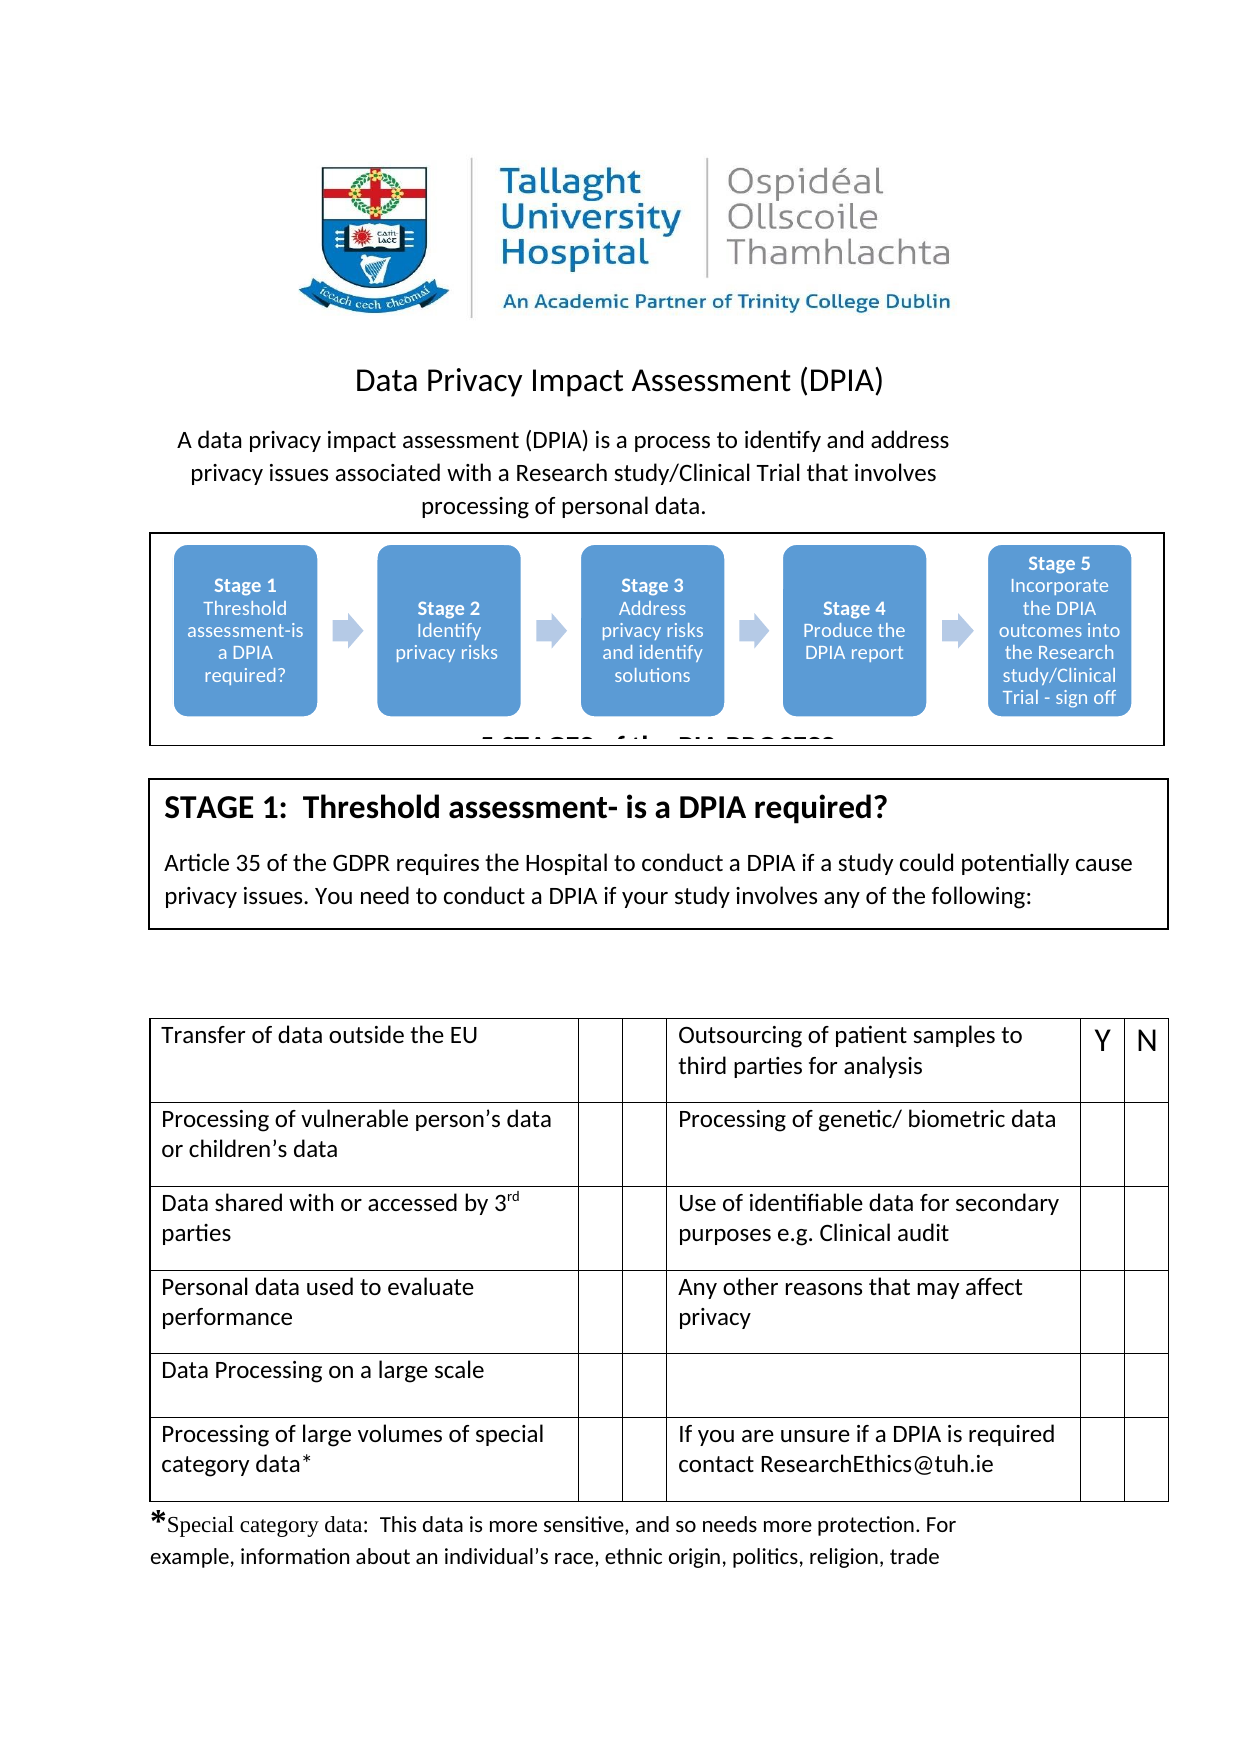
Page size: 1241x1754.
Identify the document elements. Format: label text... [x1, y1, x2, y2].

table_cell [623, 1354, 666, 1417]
table_cell Data shared with or accessed by 3rd parties [151, 1187, 578, 1269]
table_cell [579, 1187, 622, 1269]
table_cell If you are unsure if a DPIA is required contact ResearchEthics@tuh.ie [667, 1418, 1080, 1501]
table_cell [579, 1354, 622, 1417]
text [150, 1502, 977, 1570]
table_cell Processing of vulnerable person’s data or children’s data [151, 1103, 578, 1186]
table_cell Any other reasons that may affect privacy [667, 1271, 1080, 1353]
table_cell [1125, 1354, 1168, 1417]
table_cell [579, 1418, 622, 1501]
text A data privacy impact assessment (DPIA) is a process to identify and address privacy issues associated with a Research study/Clinical Trial that involves processing of personal data. [150, 424, 977, 521]
table_cell Use of identifiable data for secondary purposes e.g. Clinical audit [667, 1187, 1080, 1269]
table_cell [623, 1187, 666, 1269]
table_header [579, 1019, 622, 1102]
table_cell Processing of large volumes of special category data* [151, 1418, 578, 1501]
table_header Y [1081, 1019, 1124, 1102]
table_cell [1081, 1103, 1124, 1186]
table_cell [579, 1271, 622, 1353]
table_cell Processing of genetic/ biometric data [667, 1103, 1080, 1186]
table_cell [1125, 1103, 1168, 1186]
table_cell [1081, 1354, 1124, 1417]
table_cell [623, 1418, 666, 1501]
table_header Outsourcing of patient samples to third parties for analysis [667, 1019, 1080, 1102]
table_cell [623, 1103, 666, 1186]
table_cell [1081, 1187, 1124, 1269]
table_header [623, 1019, 666, 1102]
table_cell [1081, 1271, 1124, 1353]
table_header N [1125, 1019, 1168, 1102]
table_cell [1125, 1418, 1168, 1501]
table_cell [1081, 1418, 1124, 1501]
picture [275, 150, 978, 330]
table_cell [1125, 1271, 1168, 1353]
table_cell [1125, 1187, 1168, 1269]
table_cell Data Processing on a large scale [151, 1354, 578, 1417]
text Data Privacy Impact Assessment (DPIA) [262, 359, 977, 399]
table_cell [623, 1271, 666, 1353]
table_cell [667, 1354, 1080, 1417]
table_header Transfer of data outside the EU [151, 1019, 578, 1102]
table_cell [579, 1103, 622, 1186]
table_cell Personal data used to evaluate performance [151, 1271, 578, 1353]
